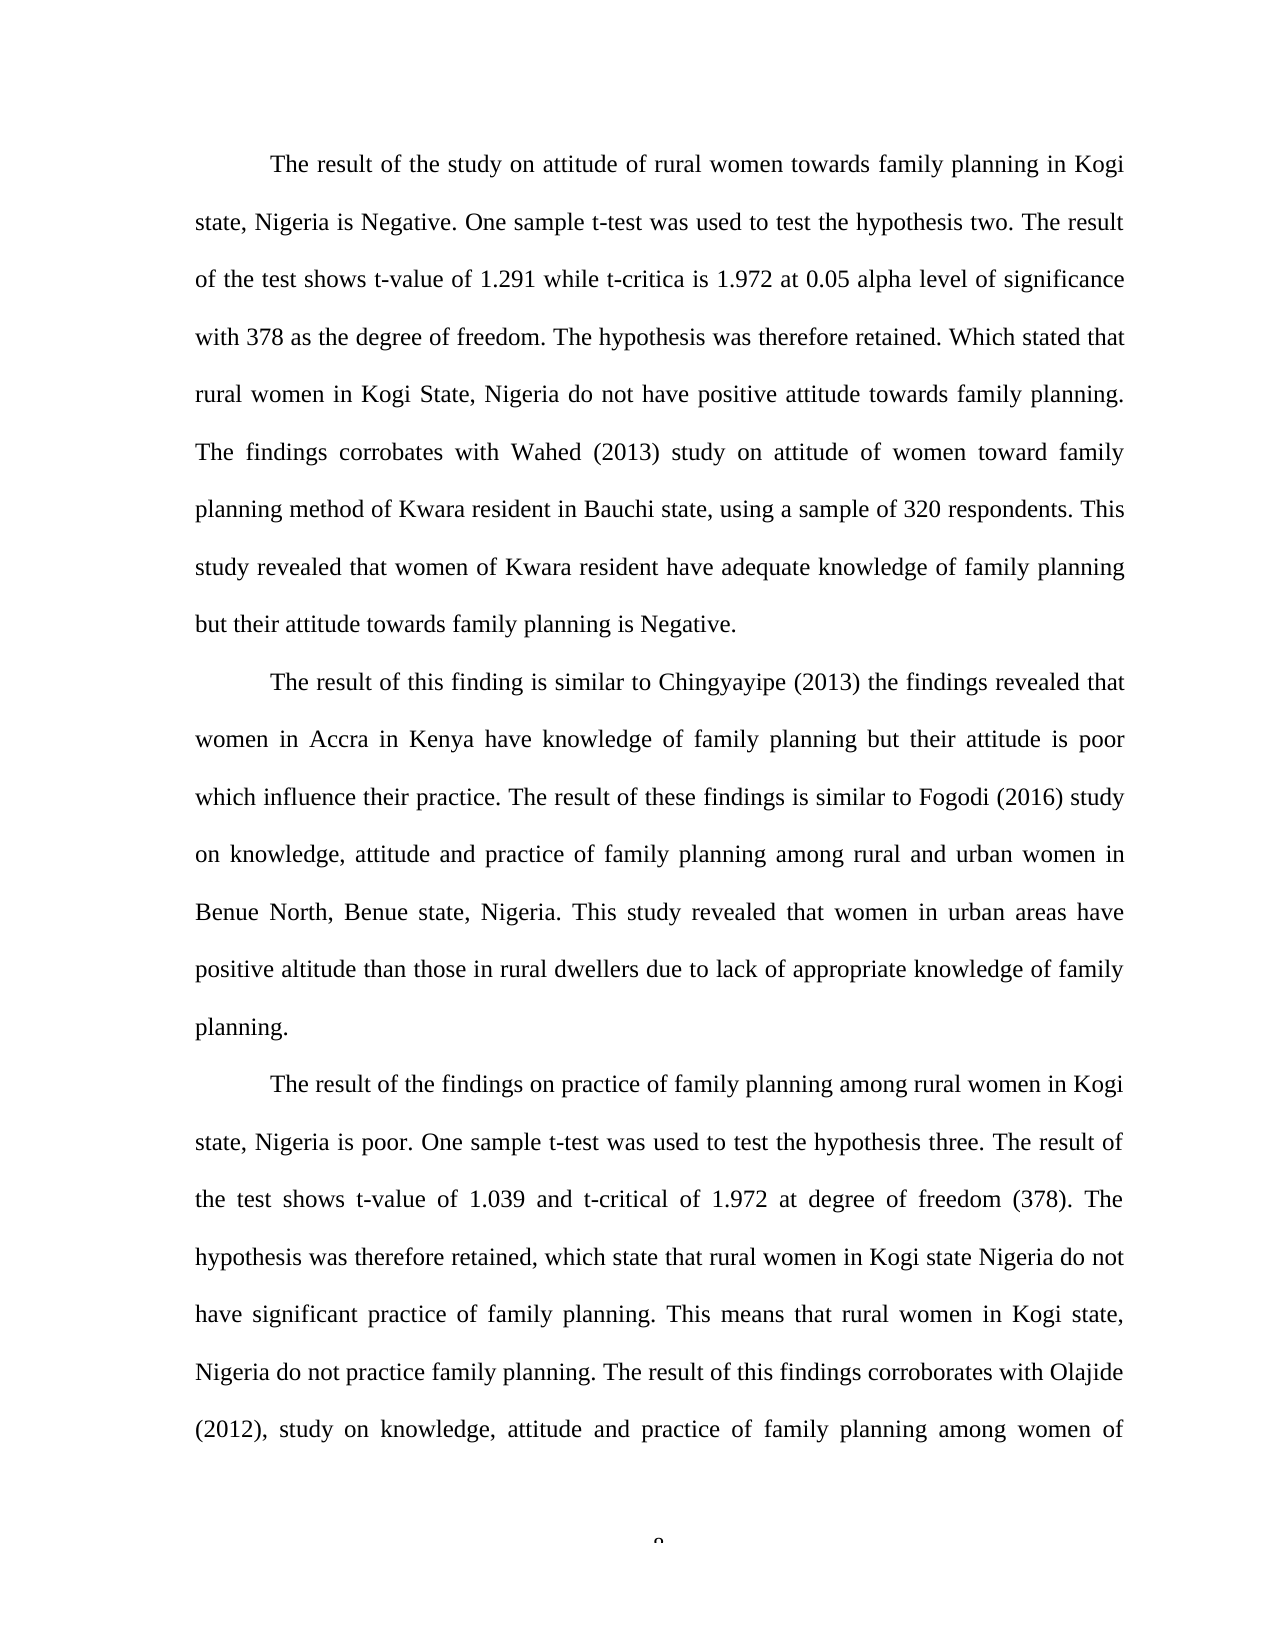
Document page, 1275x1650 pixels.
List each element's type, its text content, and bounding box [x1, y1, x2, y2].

text The result of the findings on practice of family planning among rural women in Kogi state, Nigeria is poor. One sample t-test was used to test the hypothesis three. The result of the test shows t-value of 1.039 and t-critical of 1.972 at degree of freedom (378). The hypothesis was therefore retained, which state that rural women in Kogi state Nigeria do not have significant practice of family planning. This means that rural women in Kogi state, Nigeria do not practice family planning. The result of this findings corroborates with Olajide (2012), study on knowledge, attitude and practice of family planning among women of [195, 1069, 1125, 1443]
text The result of this finding is similar to Chingyayipe (2013) the findings revealed that women in Accra in Kenya have knowledge of family planning but their attitude is poor which influence their practice. The result of these findings is similar to Fogodi (2016) study on knowledge, attitude and practice of family planning among rural and urban women in Benue North, Benue state, Nigeria. This study revealed that women in urban areas have positive altitude than those in rural dwellers due to lack of appropriate knowledge of family planning. [195, 667, 1126, 1041]
text The result of the study on attitude of rural women towards family planning in Kogi state, Nigeria is Negative. One sample t-test was used to test the hypothesis two. The result of the test shows t-value of 1.291 while t-critica is 1.972 at 0.05 alpha level of significance with 378 as the degree of freedom. The hypothesis was therefore retained. Which stated that rural women in Kogi State, Nigeria do not have positive attitude towards family planning. The findings corrobates with Wahed (2013) study on attitude of women toward family planning method of Kwara resident in Bauchi state, using a sample of 320 respondents. This study revealed that women of Kwara resident have adequate knowledge of family planning but their attitude towards family planning is Negative. [195, 149, 1126, 638]
